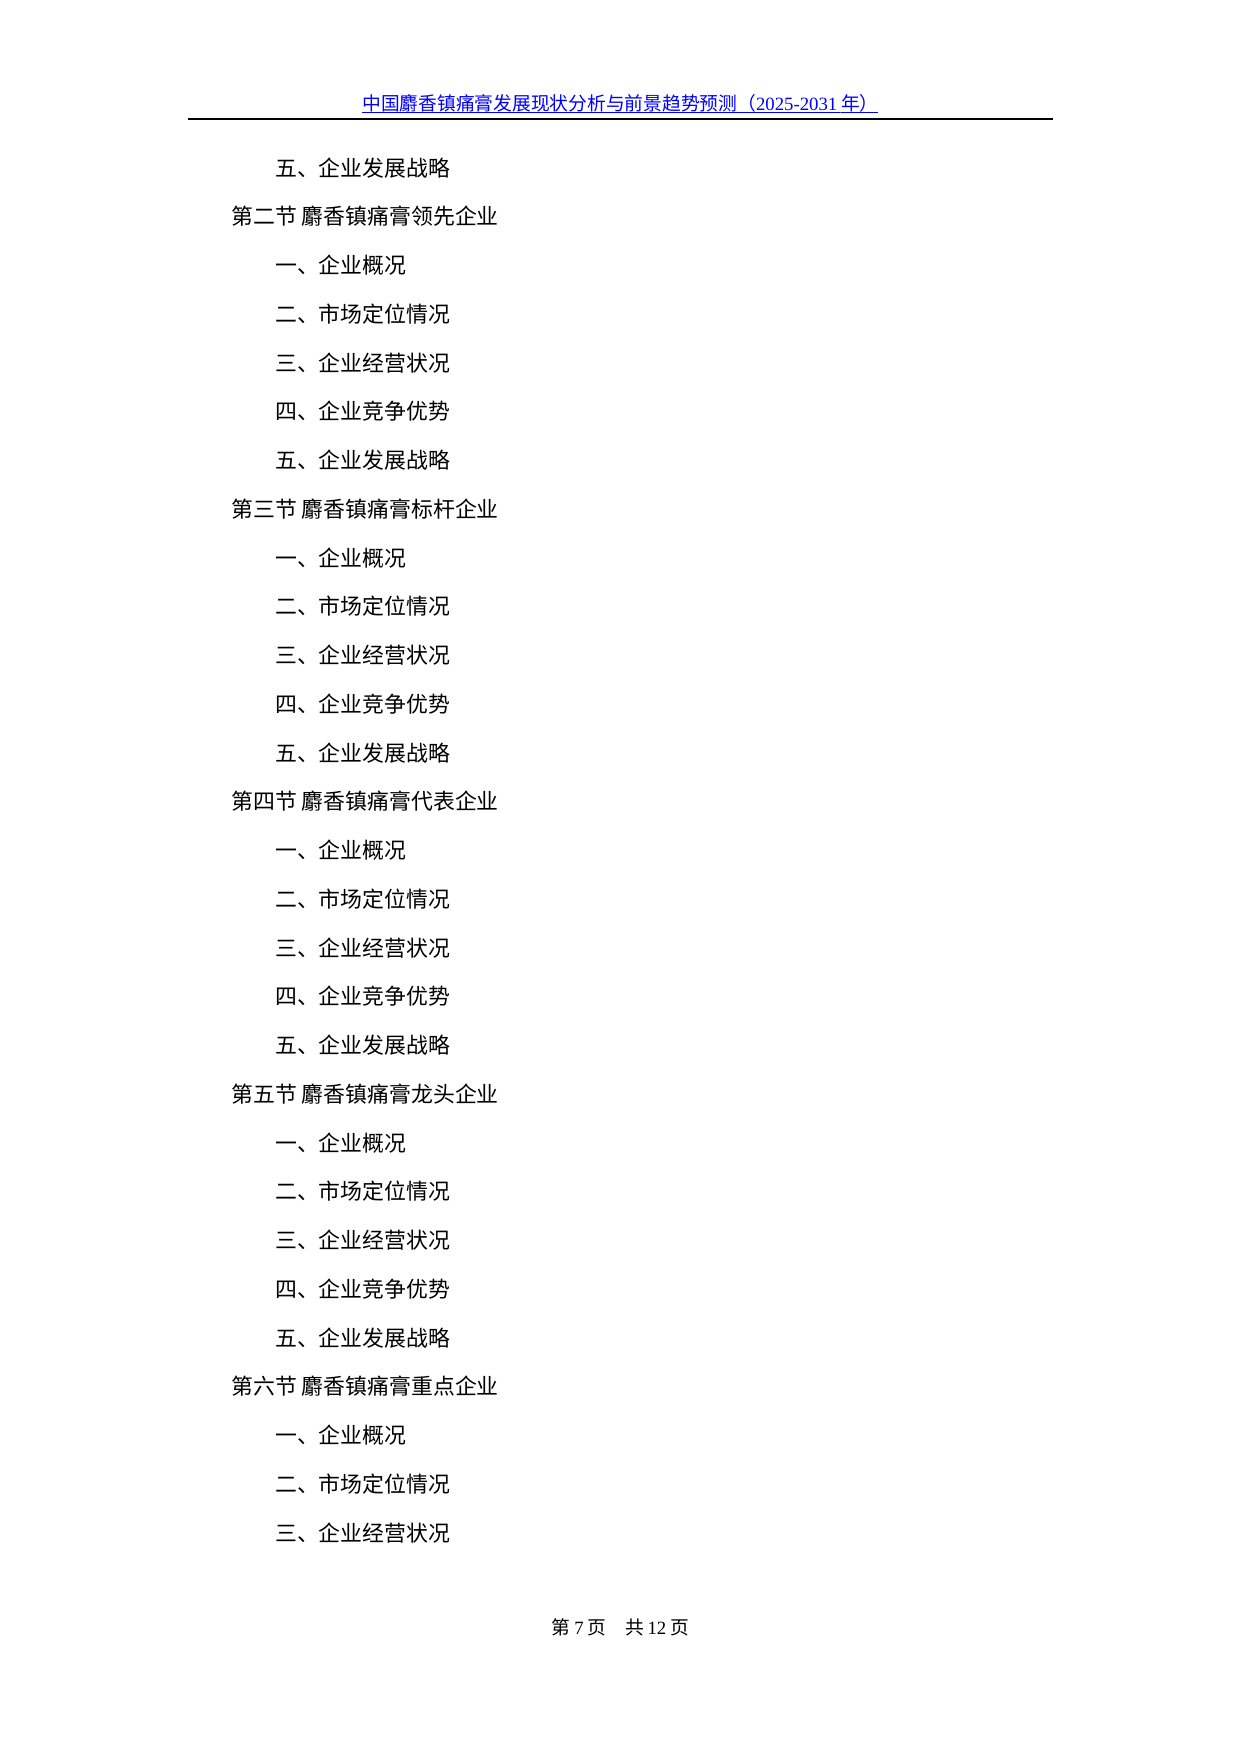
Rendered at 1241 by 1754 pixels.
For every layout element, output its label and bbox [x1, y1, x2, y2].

text [187, 150, 1053, 1548]
